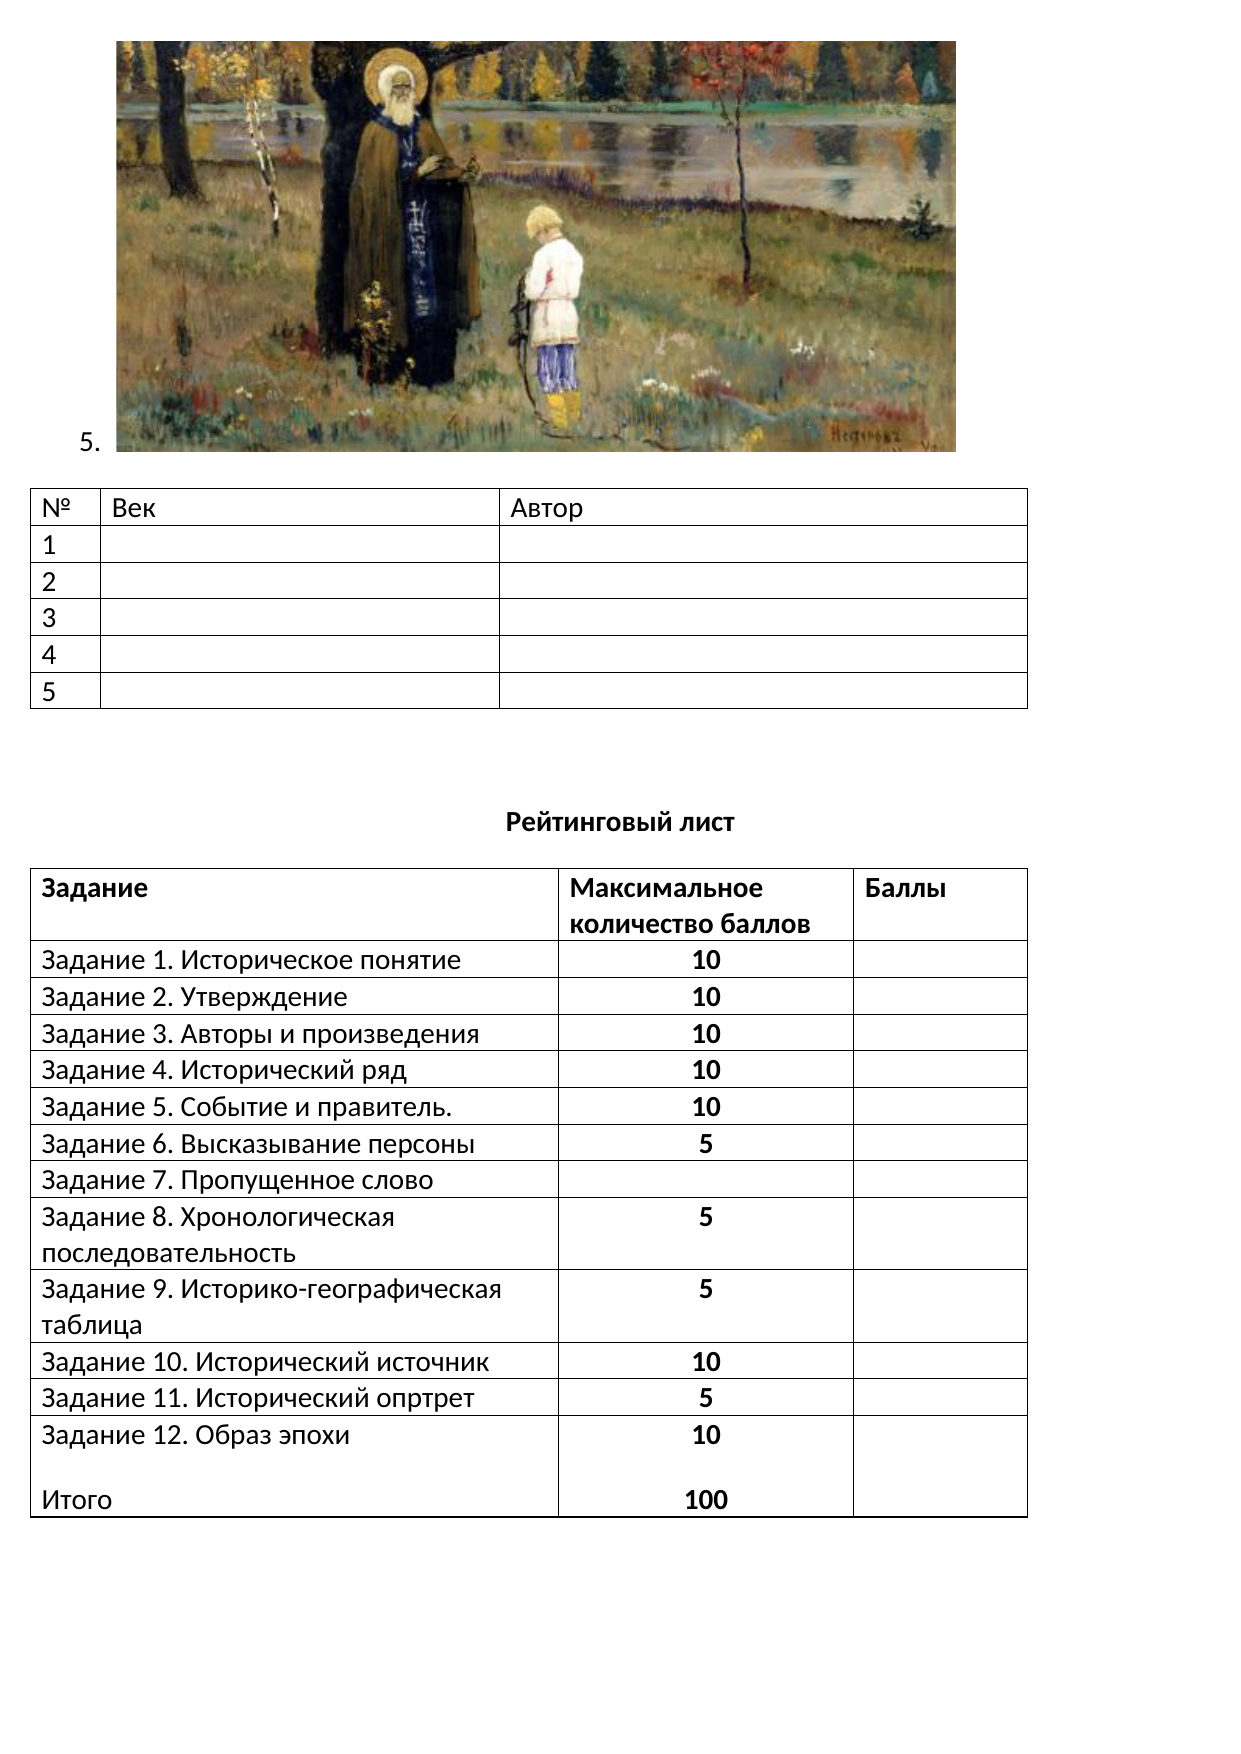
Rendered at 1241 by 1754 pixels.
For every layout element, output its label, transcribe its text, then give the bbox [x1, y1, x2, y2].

table_cell [854, 1015, 1027, 1050]
table_cell 5 [559, 1125, 853, 1160]
table_cell 2 [31, 563, 100, 598]
table_cell [500, 563, 1027, 598]
table_cell Задание 10. Исторический источник [31, 1343, 558, 1378]
table_cell [101, 636, 499, 672]
table_cell 10 [559, 1015, 853, 1050]
table_cell [854, 941, 1027, 977]
table_cell [854, 1343, 1027, 1378]
table_cell Задание 3. Авторы и произведения [31, 1015, 558, 1050]
picture [116, 41, 956, 452]
table_cell 5 [31, 673, 100, 708]
table_cell Задание 9. Историко-географическая таблица [31, 1270, 558, 1342]
table_cell Задание 7. Пропущенное слово [31, 1161, 558, 1197]
table_cell [101, 673, 499, 708]
table_cell 10 [559, 978, 853, 1014]
table_cell [854, 1088, 1027, 1124]
table_cell [854, 1416, 1027, 1516]
table_cell [854, 1270, 1027, 1342]
table_header Задание [31, 869, 558, 940]
table_cell 4 [31, 636, 100, 672]
table_cell [854, 1125, 1027, 1160]
table_cell [854, 978, 1027, 1014]
table_cell 10 [559, 1051, 853, 1087]
table_cell [500, 599, 1027, 635]
table_header Век [101, 489, 499, 525]
table_cell [500, 636, 1027, 672]
table_header № [31, 489, 100, 525]
table_cell Задание 12. Образ эпохи Итого [31, 1416, 558, 1516]
table_header Максимальное количество баллов [559, 869, 853, 940]
table_cell [500, 526, 1027, 562]
table_cell [854, 1161, 1027, 1197]
table_cell [854, 1051, 1027, 1087]
table_cell [854, 1379, 1027, 1415]
table_cell [101, 526, 499, 562]
table_cell 5 [559, 1379, 853, 1415]
table_cell Задание 1. Историческое понятие [31, 941, 558, 977]
table_cell 10 [559, 941, 853, 977]
table_cell 5 [559, 1198, 853, 1269]
table_cell [101, 563, 499, 598]
table_cell 1 [31, 526, 100, 562]
table_cell 5 [559, 1270, 853, 1342]
table_cell 10 [559, 1088, 853, 1124]
table_cell 10 100 [559, 1416, 853, 1516]
table_cell [559, 1161, 853, 1197]
table_header Автор [500, 489, 1027, 525]
table_cell [101, 599, 499, 635]
table_cell [854, 1198, 1027, 1269]
text Рейтинговый лист [41, 803, 1199, 839]
table_cell [500, 673, 1027, 708]
table_cell Задание 2. Утверждение [31, 978, 558, 1014]
table_cell 10 [559, 1343, 853, 1378]
table_cell Задание 5. Событие и правитель. [31, 1088, 558, 1124]
table_cell Задание 6. Высказывание персоны [31, 1125, 558, 1160]
table_cell Задание 8. Хронологическая последовательность [31, 1198, 558, 1269]
table_header Баллы [854, 869, 1027, 940]
table_cell 3 [31, 599, 100, 635]
table_cell Задание 4. Исторический ряд [31, 1051, 558, 1087]
table_cell Задание 11. Исторический опртрет [31, 1379, 558, 1415]
